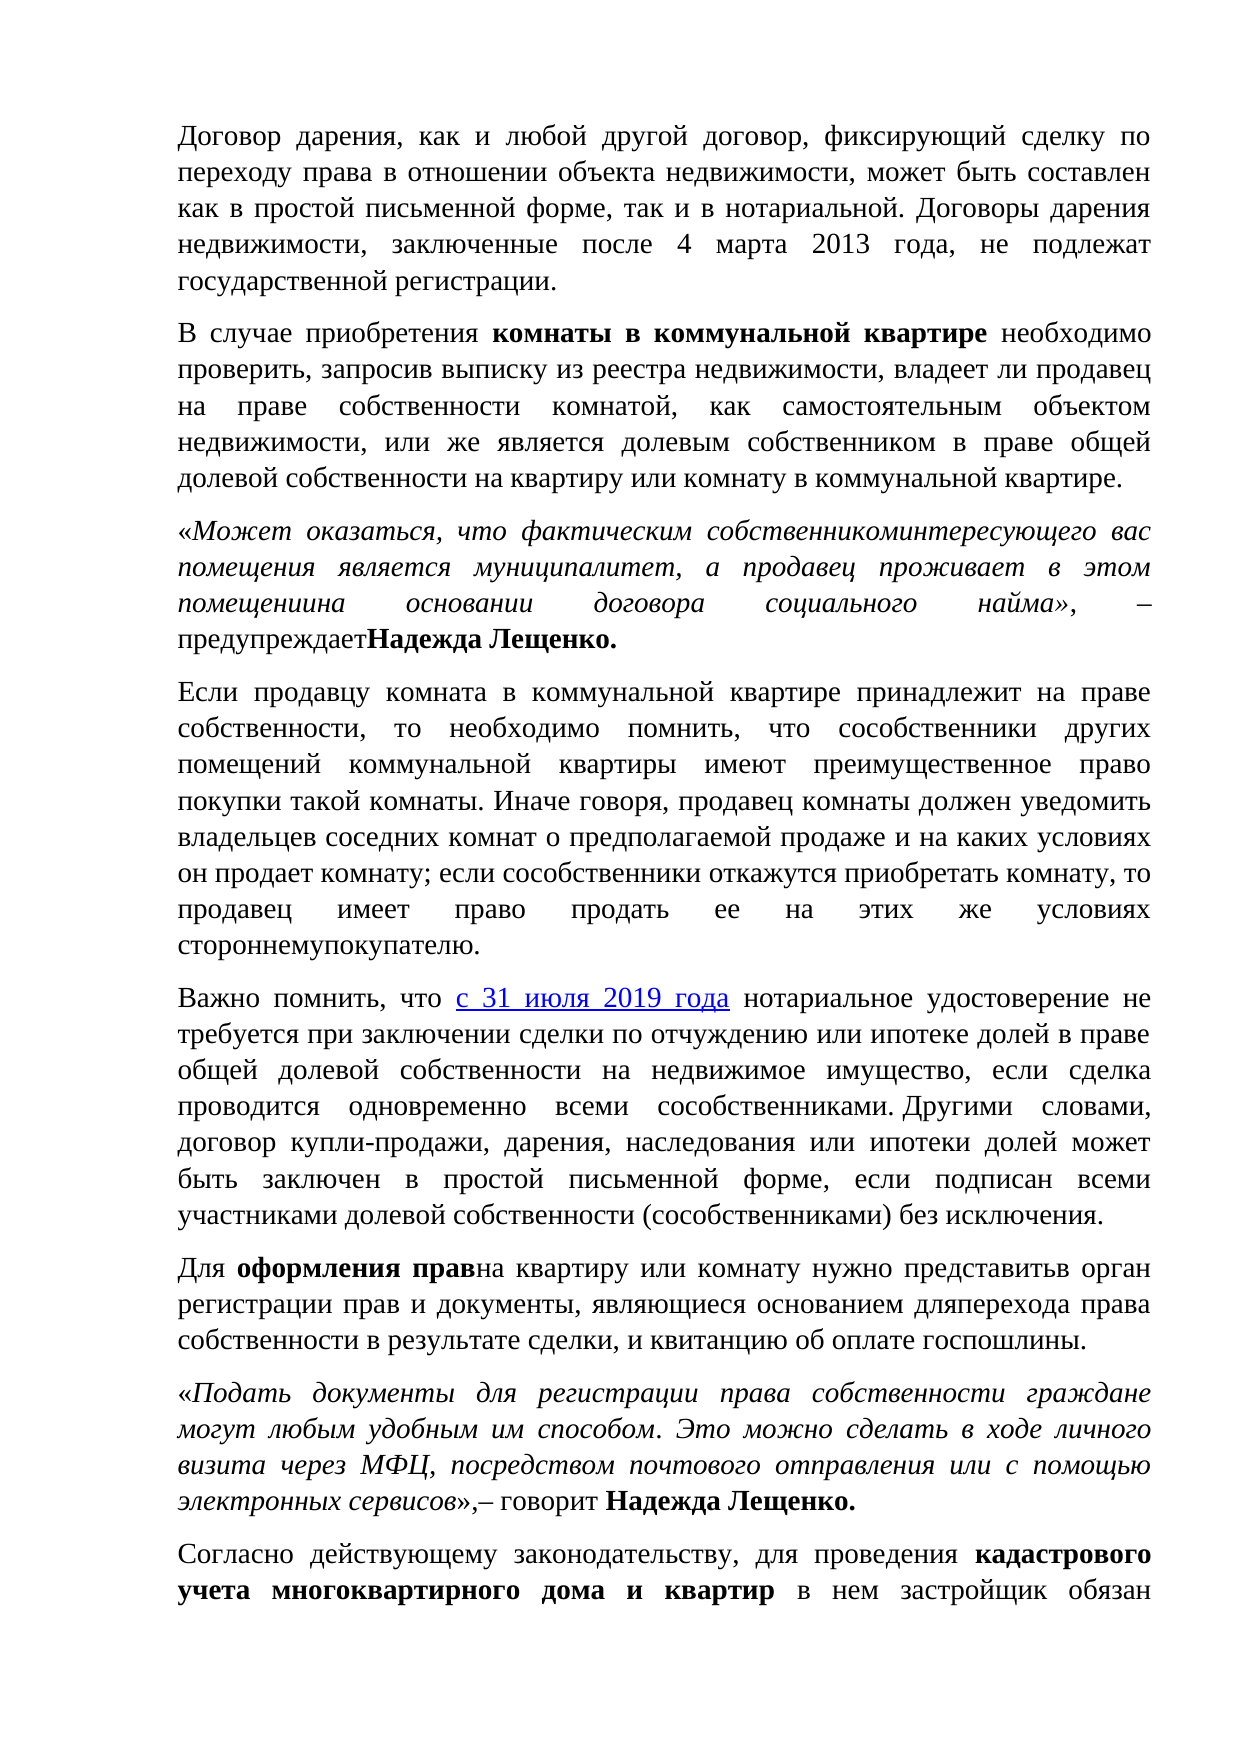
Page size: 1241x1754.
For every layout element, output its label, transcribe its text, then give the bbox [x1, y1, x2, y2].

text Договор дарения, как и любой другой договор, фиксирующий сделку по переходу права в отношении объекта недвижимости, может быть составлен как в простой письменной форме, так и в нотариальной. Договоры дарения недвижимости, заключенные после 4 марта 2013 года, не подлежат государственной регистрации. [177, 118, 1152, 296]
text Важно помнить, что с 31 июля 2019 года нотариальное удостоверение не требуется при заключении сделки по отчуждению или ипотеке долей в праве общей долевой собственности на недвижимое имущество, если сделка проводится одновременно всеми сособственниками. Другими словами, договор купли-продажи, дарения, наследования или ипотеки долей может быть заключен в простой письменной форме, если подписан всеми участниками долевой собственности (сособственниками) без исключения. [177, 980, 1152, 1230]
text Если продавцу комната в коммунальной квартире принадлежит на праве собственности, то необходимо помнить, что сособственники других помещений коммунальной квартиры имеют преимущественное право покупки такой комнаты. Иначе говоря, продавец комнаты должен уведомить владельцев соседних комнат о предполагаемой продаже и на каких условиях он продает комнату; если сособственники откажутся приобретать комнату, то продавец имеет право продать ее на этих же условиях стороннемупокупателю. [177, 674, 1152, 961]
text Для оформления правна квартиру или комнату нужно представитьв орган регистрации прав и документы, являющиеся основанием дляперехода права собственности в результате сделки, и квитанцию об оплате госпошлины. [177, 1250, 1152, 1356]
text В случае приобретения комнаты в коммунальной квартире необходимо проверить, запросив выписку из реестра недвижимости, владеет ли продавец на праве собственности комнатой, как самостоятельным объектом недвижимости, или же является долевым собственником в праве общей долевой собственности на квартиру или комнату в коммунальной квартире. [177, 316, 1152, 494]
text «Может оказаться, что фактическим собственникоминтересующего вас помещения является муниципалитет, а продавец проживает в этом помещениина основании договора социального найма», – предупреждаетНадежда Лещенко. [177, 513, 1152, 655]
text «Подать документы для регистрации права собственности граждане могут любым удобным им способом. Это можно сделать в ходе личного визита через МФЦ, посредством почтового отправления или с помощью электронных сервисов»,– говорит Надежда Лещенко. [177, 1375, 1152, 1517]
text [177, 1536, 1152, 1606]
